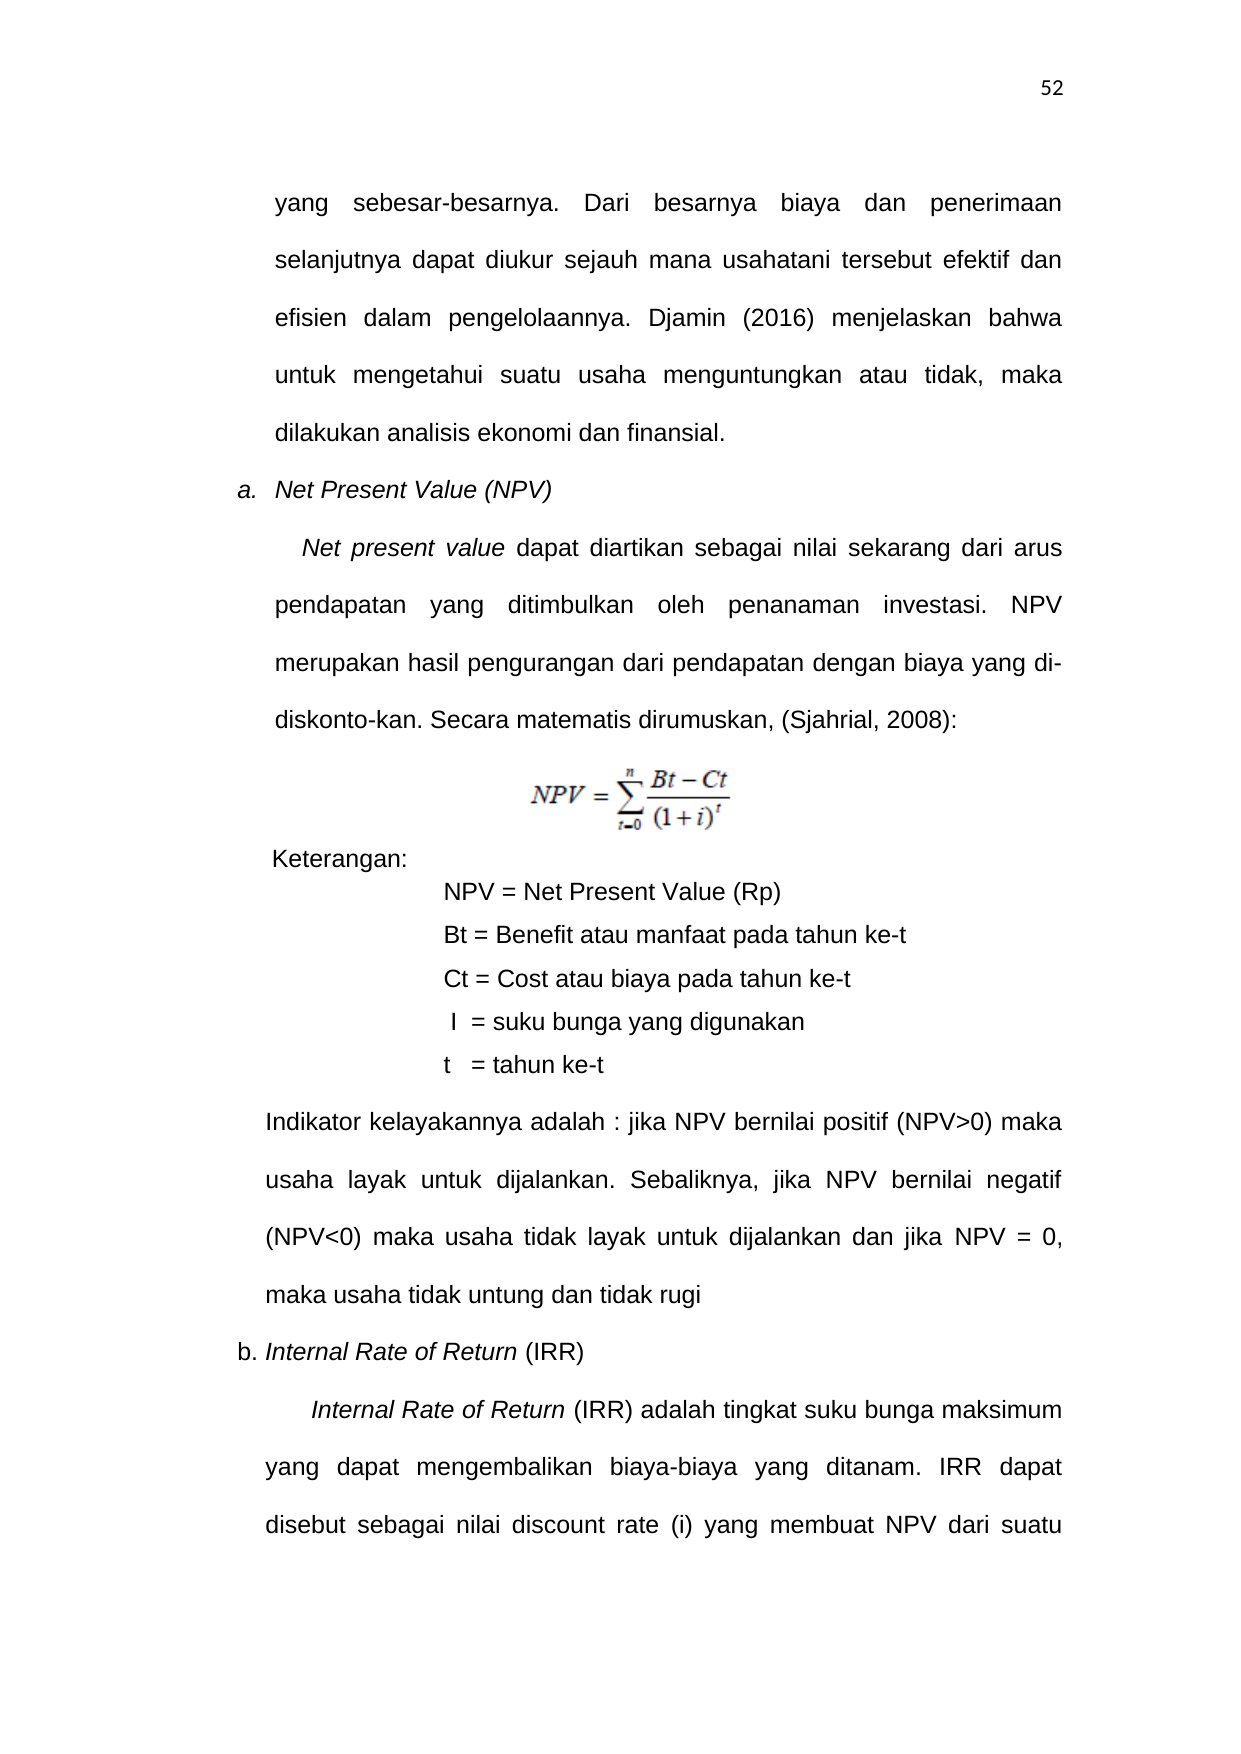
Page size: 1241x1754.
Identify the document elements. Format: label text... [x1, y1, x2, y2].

text I = suku bunga yang digunakan [443, 1007, 1063, 1035]
list Net Present Value (NPV) [237, 475, 1063, 504]
text Indikator kelayakannya adalah : jika NPV bernilai positif (NPV>0) maka usaha layak untuk dijalankan. Sebaliknya, jika NPV bernilai negatif (NPV<0) maka usaha tidak layak untuk dijalankan dan jika NPV = 0, maka usaha tidak untung dan tidak rugi [265, 1107, 1063, 1308]
text Net present value dapat diartikan sebagai nilai sekarang dari arus pendapatan yang ditimbulkan oleh penanaman investasi. NPV merupakan hasil pengurangan dari pendapatan dengan biaya yang di-diskonto-kan. Secara matematis dirumuskan, (Sjahrial, 2008): [237, 532, 1063, 734]
picture [518, 762, 783, 845]
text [237, 187, 1063, 446]
text Ct = Cost atau biaya pada tahun ke-t [443, 963, 1063, 992]
text t = tahun ke-t [443, 1050, 1063, 1078]
text Keterangan: [237, 844, 1063, 873]
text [265, 1395, 1063, 1538]
text Bt = Benefit atau manfaat pada tahun ke-t [443, 920, 1063, 949]
text b. Internal Rate of Return (IRR) [237, 1337, 1063, 1366]
text NPV = Net Present Value (Rp) [443, 877, 1063, 906]
